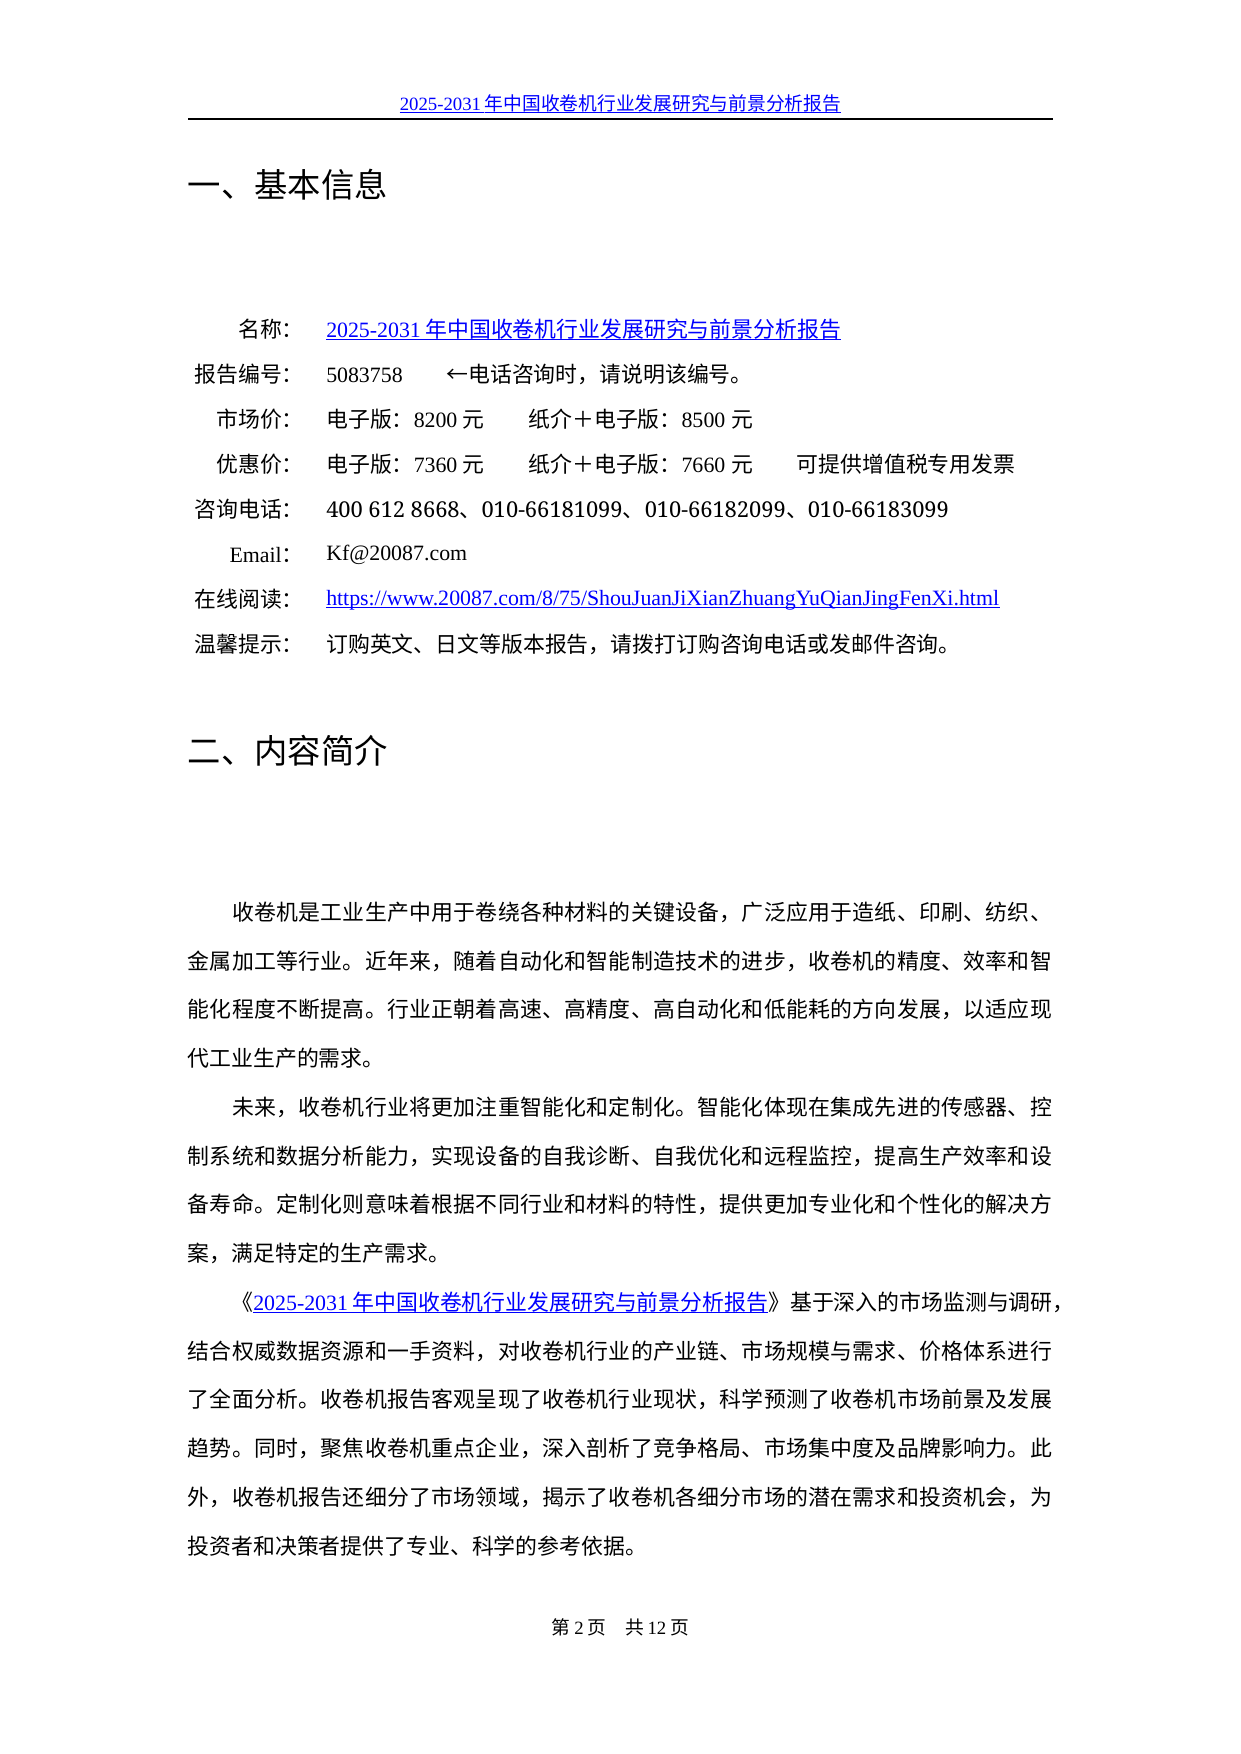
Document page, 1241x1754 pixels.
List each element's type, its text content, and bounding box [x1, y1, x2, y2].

table_header 名称： [167, 312, 315, 357]
table_cell 优惠价： [167, 447, 315, 492]
table_cell 400 612 8668、010-66181099、010-66182099、010-66183099 [315, 492, 1073, 537]
table_cell 订购英文、日文等版本报告，请拨打订购咨询电话或发邮件咨询。 [315, 627, 1073, 672]
table_cell Kf@20087.com [315, 537, 1073, 582]
table_header 2025-2031年中国收卷机行业发展研究与前景分析报告 [315, 312, 1073, 357]
title 一、基本信息 [187, 150, 1053, 215]
table_cell 温馨提示： [167, 627, 315, 672]
table_cell [315, 582, 1073, 627]
table_cell 电子版：8200 元 纸介＋电子版：8500 元 [315, 402, 1073, 447]
table_cell 5083758 ←电话咨询时，请说明该编号。 [315, 357, 1073, 402]
table_cell 咨询电话： [167, 492, 315, 537]
title 二、内容简介 [187, 717, 1053, 782]
table_cell 电子版：7360 元 纸介＋电子版：7660 元 可提供增值税专用发票 [315, 447, 1073, 492]
table_cell 报告编号： [167, 357, 315, 402]
table_cell 在线阅读： [167, 582, 315, 627]
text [187, 894, 1053, 1561]
table_cell 市场价： [167, 402, 315, 447]
table_cell Email： [167, 537, 315, 582]
